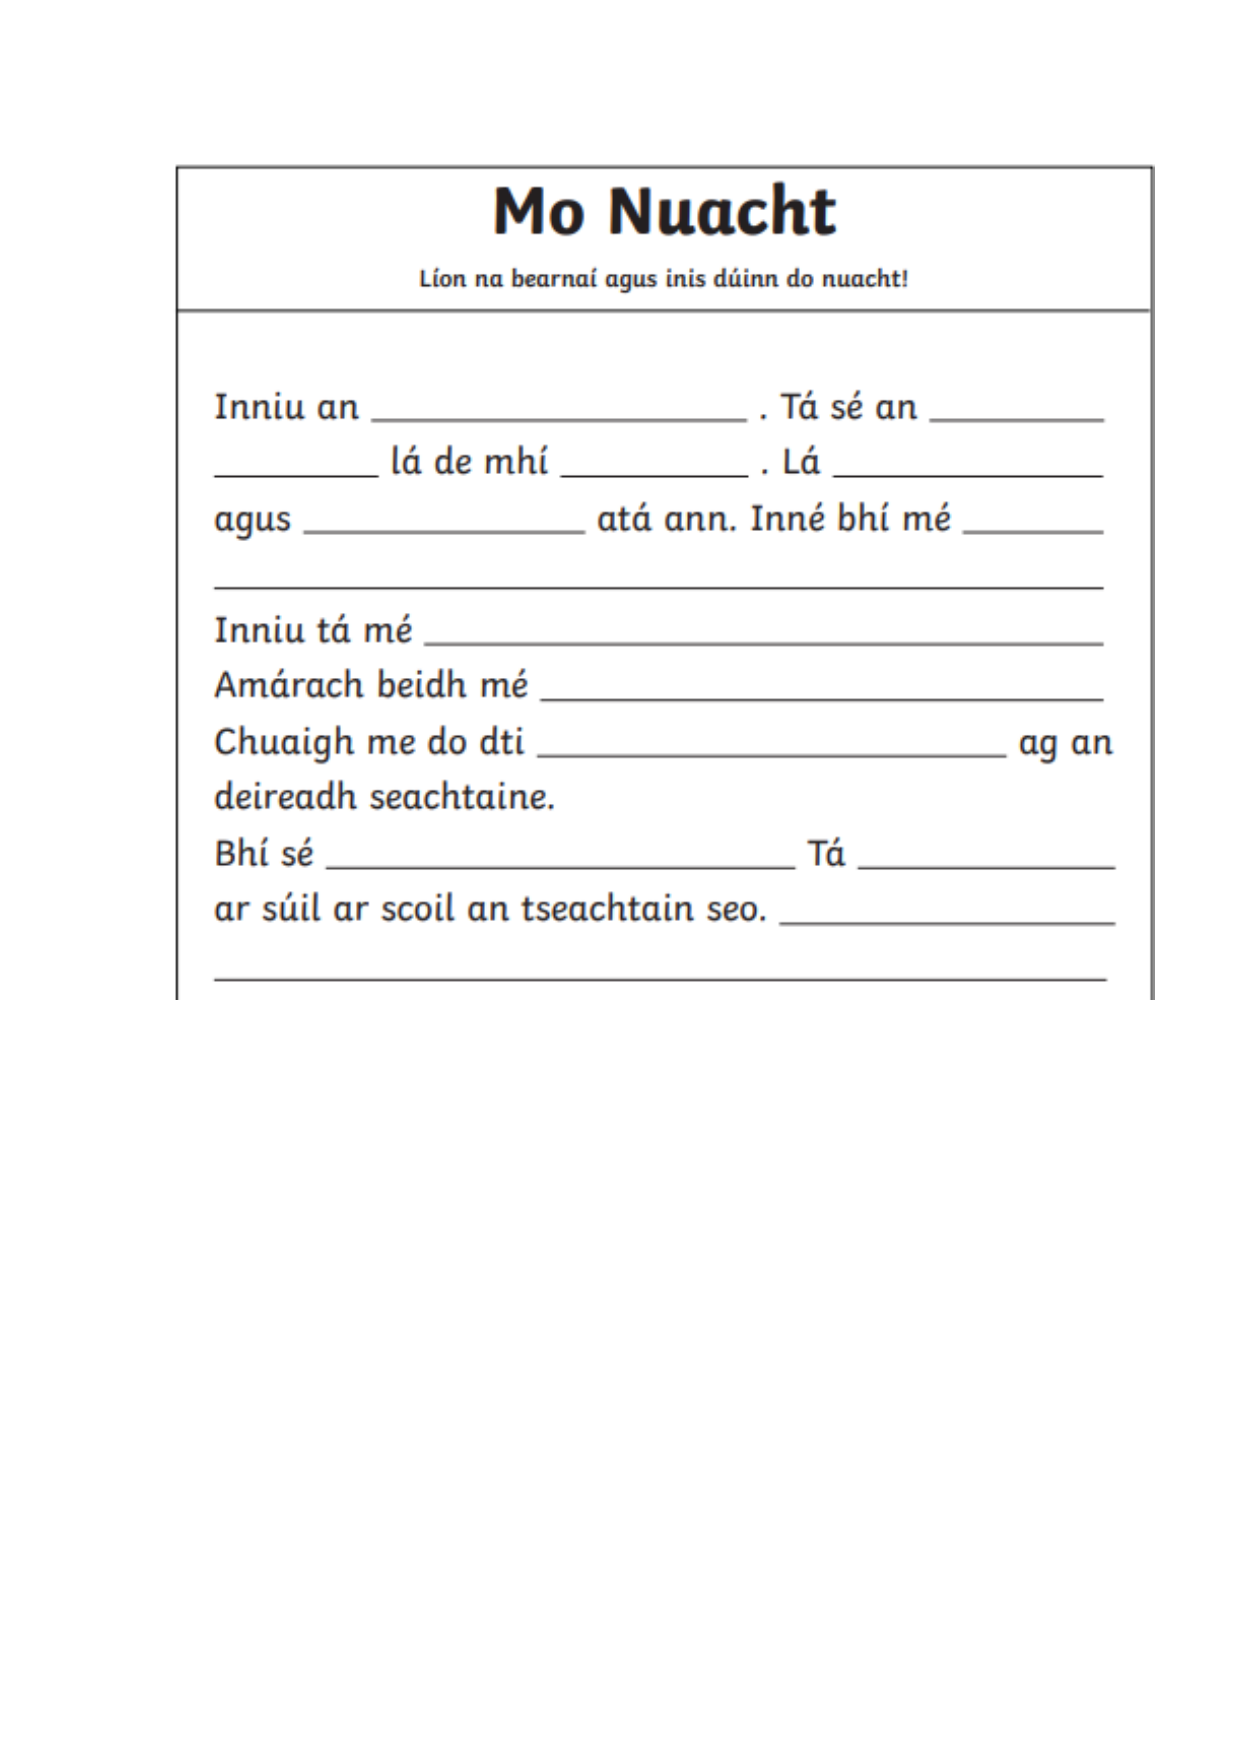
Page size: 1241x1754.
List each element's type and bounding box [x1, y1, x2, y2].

picture [150, 149, 1155, 1000]
